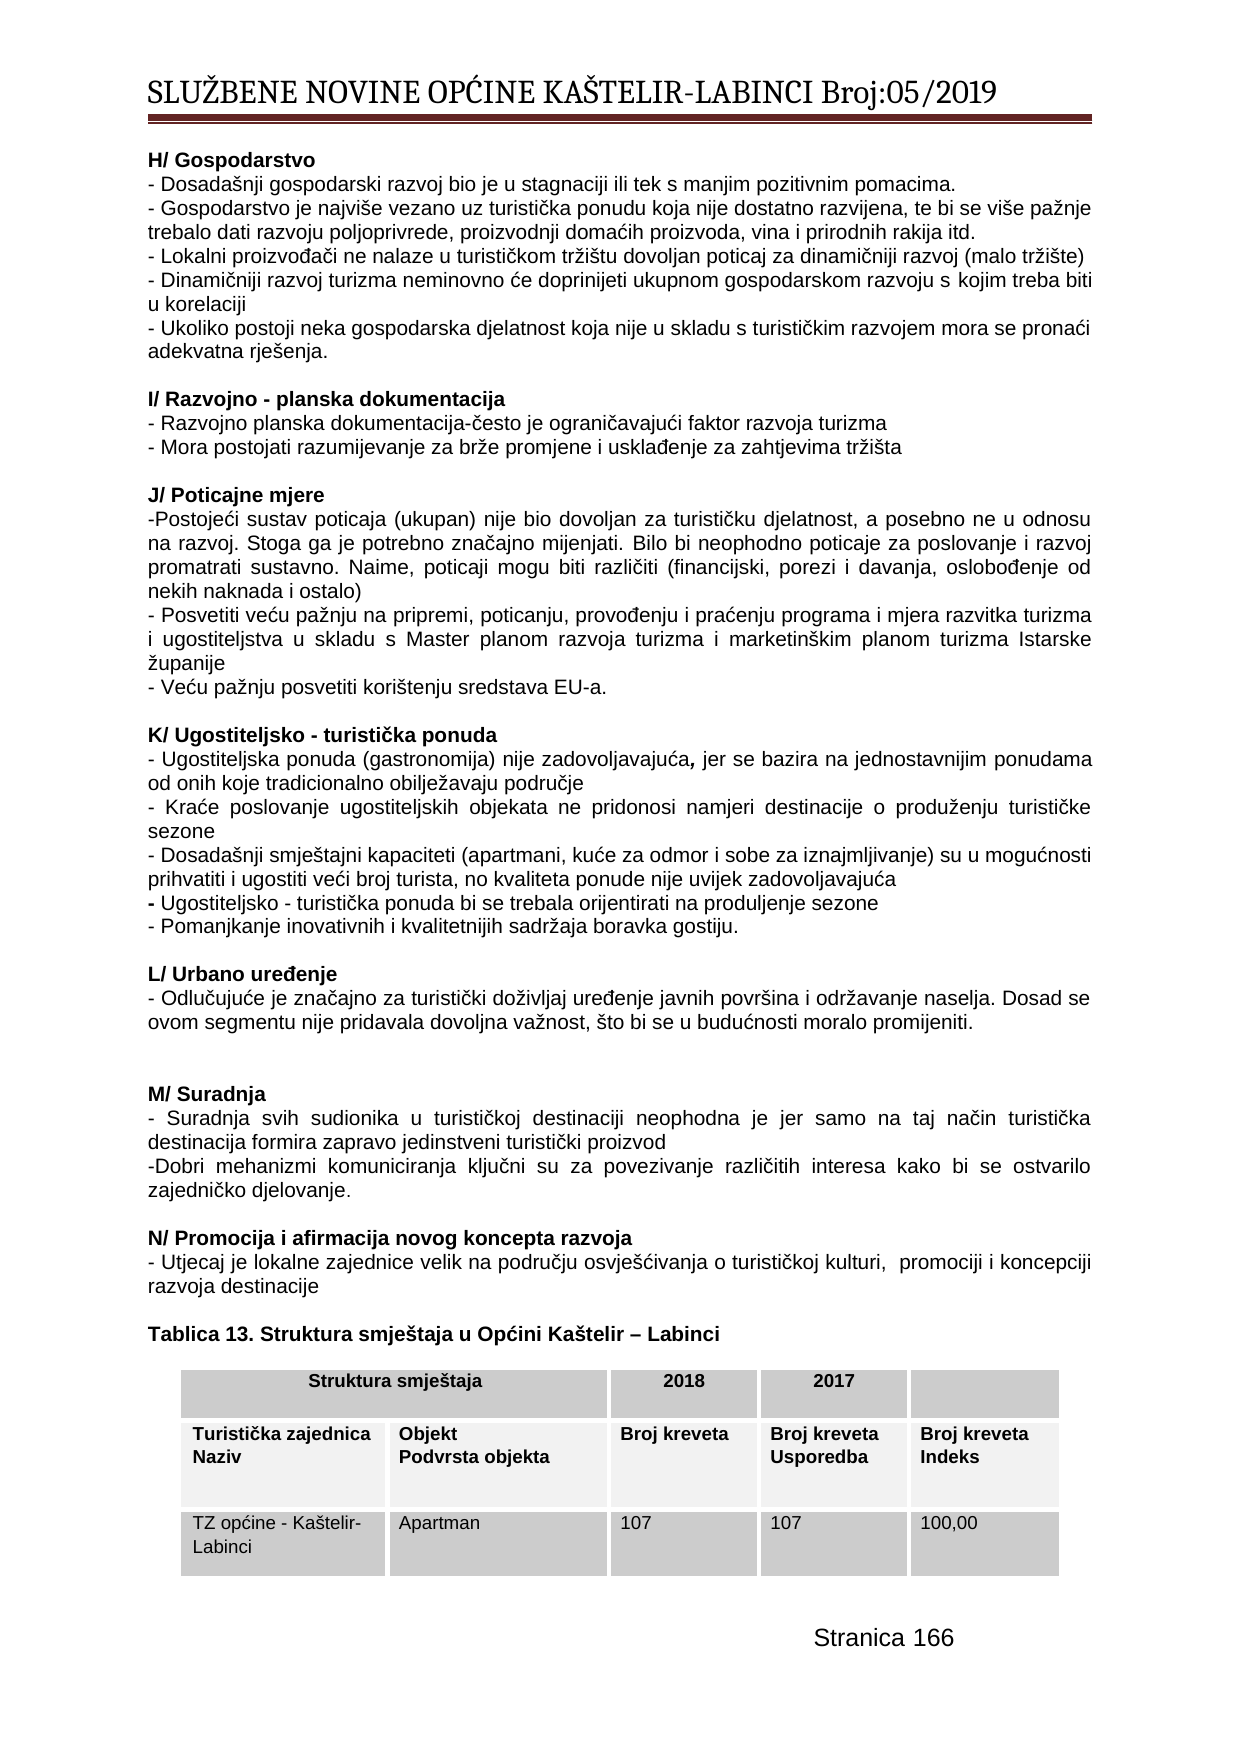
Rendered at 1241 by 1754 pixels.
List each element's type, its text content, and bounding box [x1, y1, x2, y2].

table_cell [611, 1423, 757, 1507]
text -Dobri mehanizmi komuniciranja ključni su za povezivanje različitih interesa kako bi se ostvarilo zajedničko djelovanje. [148, 1154, 1092, 1202]
text - Veću pažnju posvetiti korištenju sredstava EU-a. [148, 675, 1092, 699]
text - Ugostiteljsko - turistička ponuda bi se trebala ijentirati na produljenje sezone [148, 890, 1092, 914]
text M/ Suradnja [148, 1082, 1092, 1106]
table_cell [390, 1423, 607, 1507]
text - Razvojno planska dokumentacija-često je ograničavajući faktor razvoja turizma [148, 411, 1092, 435]
text - Dinamičniji razvoj turizma neminovno će doprinijeti ukupnom gospodarskom razvoju s kojim treba biti u korelaciji [148, 267, 1092, 315]
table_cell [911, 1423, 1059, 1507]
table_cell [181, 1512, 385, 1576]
text - Kraće poslovanje ugostiteljskih objekata ne pridonosi namjeri destinacije o produženju turističke sezone [148, 794, 1092, 842]
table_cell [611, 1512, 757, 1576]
text - Suradnja svih sudionika u turističkoj destinaciji neophodna je jer samo na taj način turistička destinacija fmira zapravo jedinstveni turistički proizvod [148, 1106, 1092, 1154]
text H/ Gospodarstvo [148, 148, 1092, 172]
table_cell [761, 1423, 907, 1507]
text J/ Poticajne mjere [148, 483, 1092, 507]
text - Odlučujuće je značajno za turistički doživljaj uređenje javnih površina i održavanje naselja. Dosad se ovom segmentu nije pridavala dovoljna važnost, što bi se u budućnosti malo promijeniti. [148, 986, 1092, 1034]
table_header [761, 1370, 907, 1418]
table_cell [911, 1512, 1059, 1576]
text - Gospodarstvo je najviše vezano uz turistička ponudu koja nije dostatno razvijena, te bi se više pažnje trebalo dati razvoju poljoprivrede, proizvodnji domaćih proizvoda, vina i prirodnih rakija itd. [148, 196, 1092, 243]
text - Mora postojati razumijevanje za brže promjene i usklađenje za zahtjevima tržišta [148, 435, 1092, 459]
text Tablica 13. Struktura smještaja u Općini Kaštelir – Labinci [148, 1322, 1092, 1346]
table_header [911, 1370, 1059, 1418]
text - Ukoliko postoji neka gospodarska djelatnost koja nije u skladu s turističkim razvojem mora se pronaći adekvatna rješenja. [148, 315, 1092, 363]
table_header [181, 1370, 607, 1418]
text - Pomanjkanje inovativnih i kvalitetnijih sadržaja bavka gostiju. [148, 914, 1092, 938]
text - Dosadašnji gospodarski razvoj bio je u stagnaciji ili tek s manjim pozitivnim pomacima. [148, 172, 1092, 196]
text N/ Promocija i afirmacija novog koncepta razvoja [148, 1226, 1092, 1250]
text - Ugostiteljska ponuda (gastronomija) nije zadovoljavajuća, jer se bazira na jednostavnijim ponudama od onih koje tradicionalno obilježavaju područje [148, 747, 1092, 794]
text - Utjecaj je lokalne zajednice velik na području osvješćivanja o turističkoj kulturi, promociji i koncepciji razvoja destinacije [148, 1250, 1092, 1298]
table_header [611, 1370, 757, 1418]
text L/ Urbano uređenje [148, 962, 1092, 986]
text - Lokalni proizvođači ne nalaze u turističkom tržištu dovoljan poticaj za dinamičniji razvoj (malo tržište) [148, 243, 1092, 267]
text I/ Razvojno - planska dokumentacija [148, 387, 1092, 411]
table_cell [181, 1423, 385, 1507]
text -Postojeći sustav poticaja (ukupan) nije bio dovoljan za turističku djelatnost, a posebno ne u odnosu na razvoj. Stoga ga je potrebno značajno mijenjati. Bilo bi neophodno poticaje za poslovanje i razvoj promatrati sustavno. Naime, poticaji mogu biti različiti (financijski, pezi i davanja, oslobođenje od nekih naknada i ostalo) [148, 507, 1092, 603]
text - Posvetiti veću pažnju na pripremi, poticanju, provođenju i praćenju programa i mjera razvitka turizma i ugostiteljstva u skladu s Master planom razvoja turizma i marketinškim planom turizma Istarske županije [148, 603, 1092, 675]
text - Dosadašnji smještajni kapaciteti (apartmani, kuće za odm i sobe za iznajmljivanje) su u mogućnosti prihvatiti i ugostiti veći broj turista, no kvaliteta ponude nije uvijek zadovoljavajuća [148, 842, 1092, 890]
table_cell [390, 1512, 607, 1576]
text K/ Ugostiteljsko - turistička ponuda [148, 723, 1092, 747]
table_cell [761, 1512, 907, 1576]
